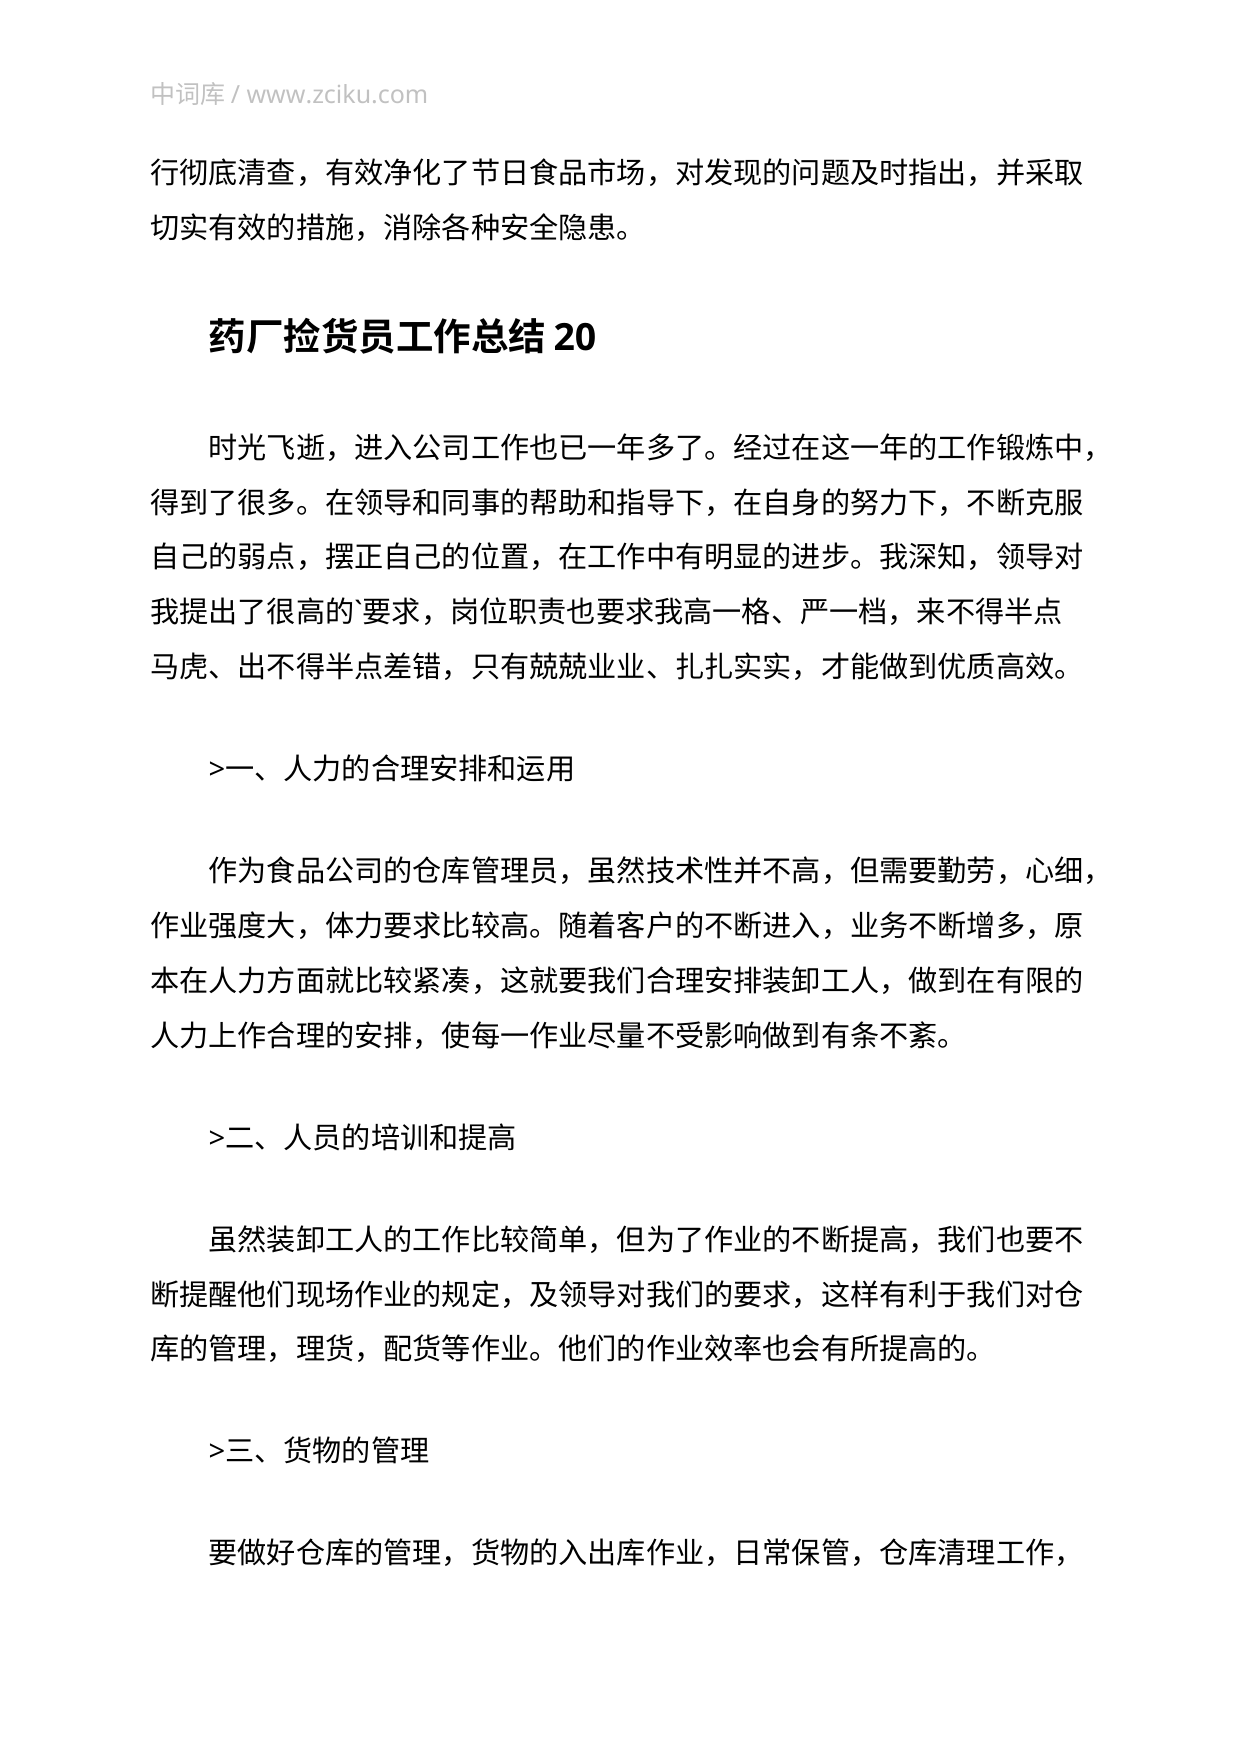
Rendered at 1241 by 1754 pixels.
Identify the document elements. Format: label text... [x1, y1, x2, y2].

text >三、货物的管理 [150, 1428, 1090, 1470]
text >一、人力的合理安排和运用 [150, 746, 1090, 788]
text 时光飞逝，进入公司工作也已一年多了。经过在这一年的工作锻炼中，得到了很多。在领导和同事的帮助和指导下，在自身的努力下，不断克服自己的弱点，摆正自己的位置，在工作中有明显的进步。我深知，领导对我提出了很高的`要求，岗位职责也要求我高一格、严一档，来不得半点马虎、出不得半点差错，只有兢兢业业、扎扎实实，才能做到优质高效。 [150, 424, 1090, 686]
text 作为食品公司的仓库管理员，虽然技术性并不高，但需要勤劳，心细，作业强度大，体力要求比较高。随着客户的不断进入，业务不断增多，原本在人力方面就比较紧凑，这就要我们合理安排装卸工人，做到在有限的人力上作合理的安排，使每一作业尽量不受影响做到有条不紊。 [150, 848, 1090, 1055]
text 虽然装卸工人的工作比较简单，但为了作业的不断提高，我们也要不断提醒他们现场作业的规定，及领导对我们的要求，这样有利于我们对仓库的管理，理货，配货等作业。他们的作业效率也会有所提高的。 [150, 1216, 1090, 1368]
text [150, 1530, 1090, 1572]
text 药厂捡货员工作总结20 [150, 307, 1090, 361]
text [150, 150, 1090, 247]
text >二、人员的培训和提高 [150, 1114, 1090, 1157]
